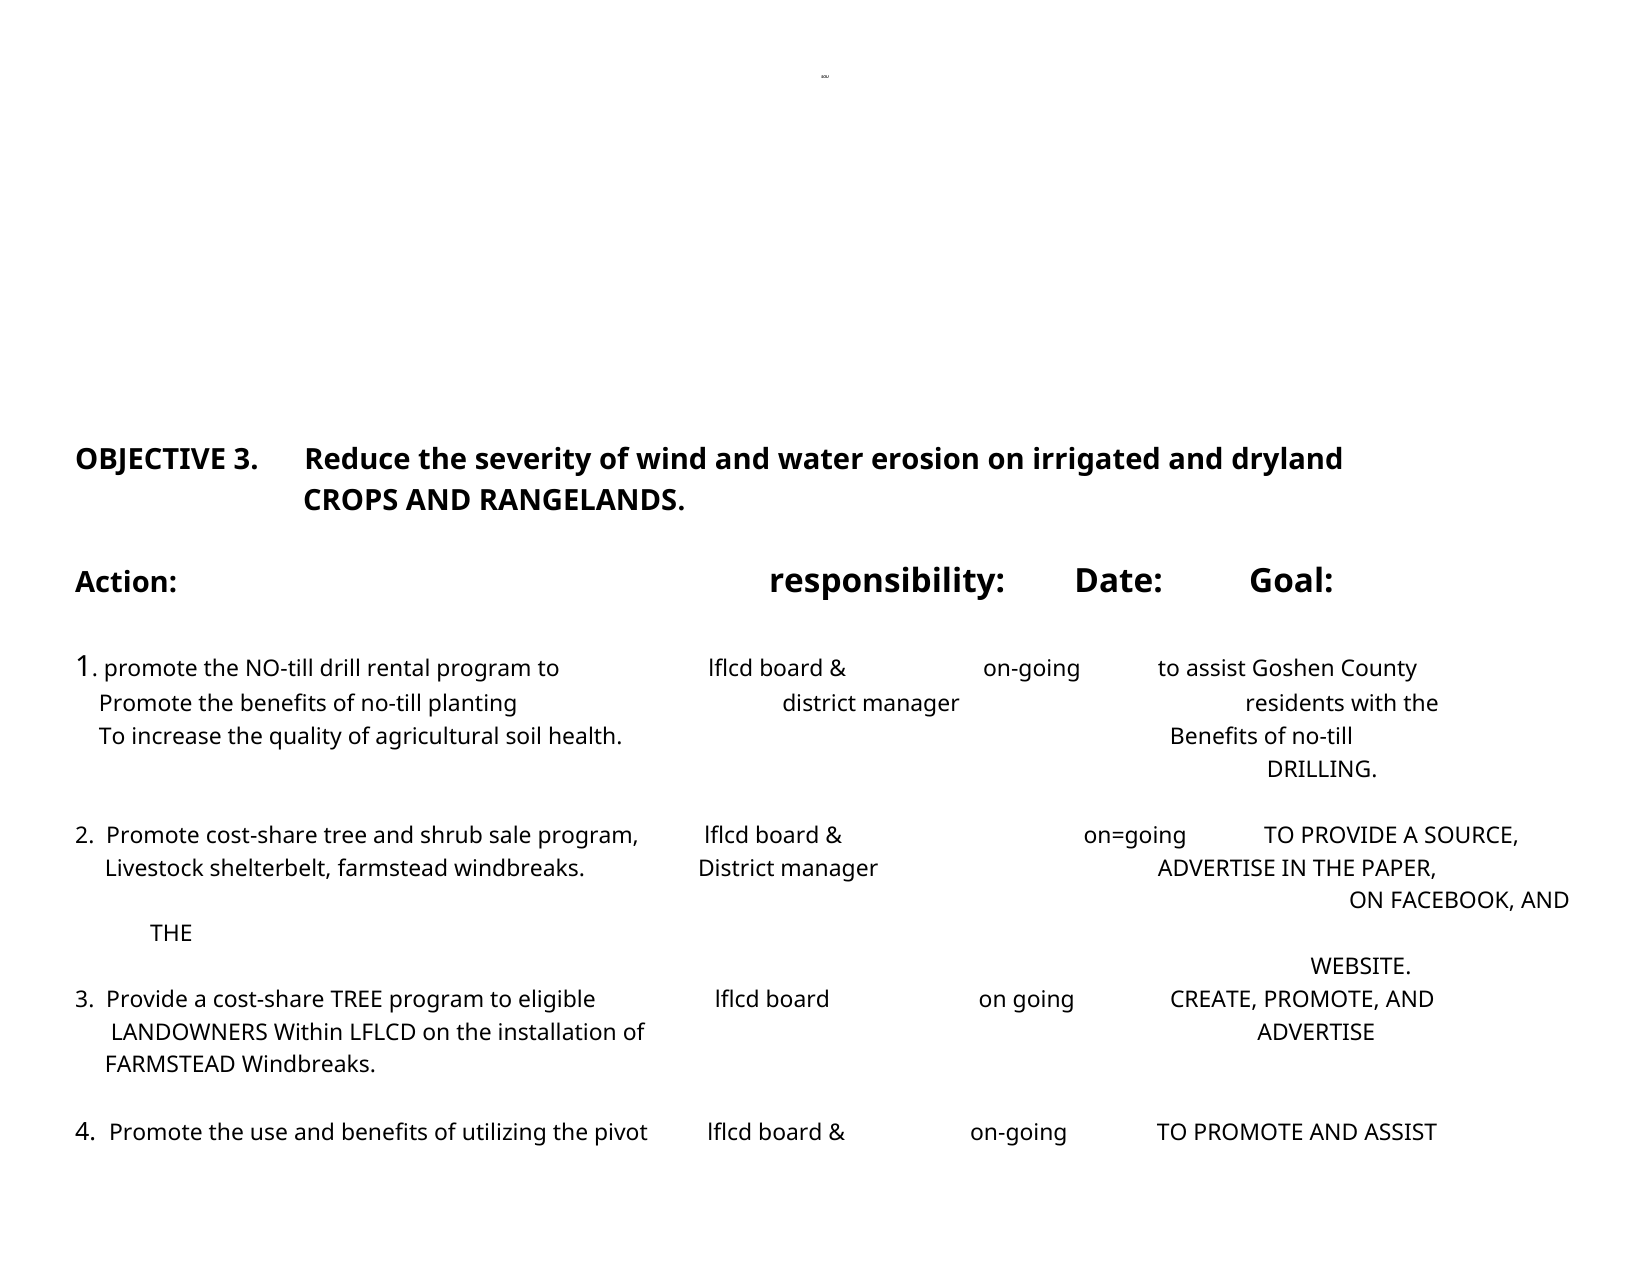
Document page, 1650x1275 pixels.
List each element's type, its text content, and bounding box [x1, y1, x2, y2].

text 4. Promote the use and benefits of utilizing the pivot lflcd board & on-going TO PROMOTE AND ASSIST [75, 1114, 1575, 1148]
text 2. Promote cost-share tree and shrub sale program, lflcd board & on=going TO PROVIDE A SOURCE, [75, 819, 1575, 850]
text 1. promote the NO-till drill rental program to lflcd board & on-going to assist Goshen County [75, 646, 1575, 685]
text Promote the benefits of no-till planting district manager residents with the [75, 687, 1575, 719]
text ON FACEBOOK, AND THE [150, 884, 1575, 948]
text CROPS AND RANGELANDS. [197, 479, 1575, 519]
text 3. Provide a cost-share TREE program to eligible lflcd board on going CREATE, PROMOTE, AND [75, 983, 1575, 1014]
text FARMSTEAD Windbreaks. [75, 1048, 1575, 1079]
text Livestock shelterbelt, farmstead windbreaks. District manager ADVERTISE IN THE PAPER, [75, 851, 1575, 883]
text Action: responsibility: Date: Goal: [75, 556, 1575, 602]
text WEBSITE. [150, 950, 1575, 981]
text DRILLING. [75, 753, 1575, 784]
text OBJECTIVE 3. Reduce the severity of wind and water erosion on irrigated and dryland [75, 438, 1575, 478]
text LANDOWNERS Within LFLCD on the installation of ADVERTISE [75, 1016, 1575, 1047]
text To increase the quality of agricultural soil health. Benefits of no-till [75, 720, 1575, 751]
